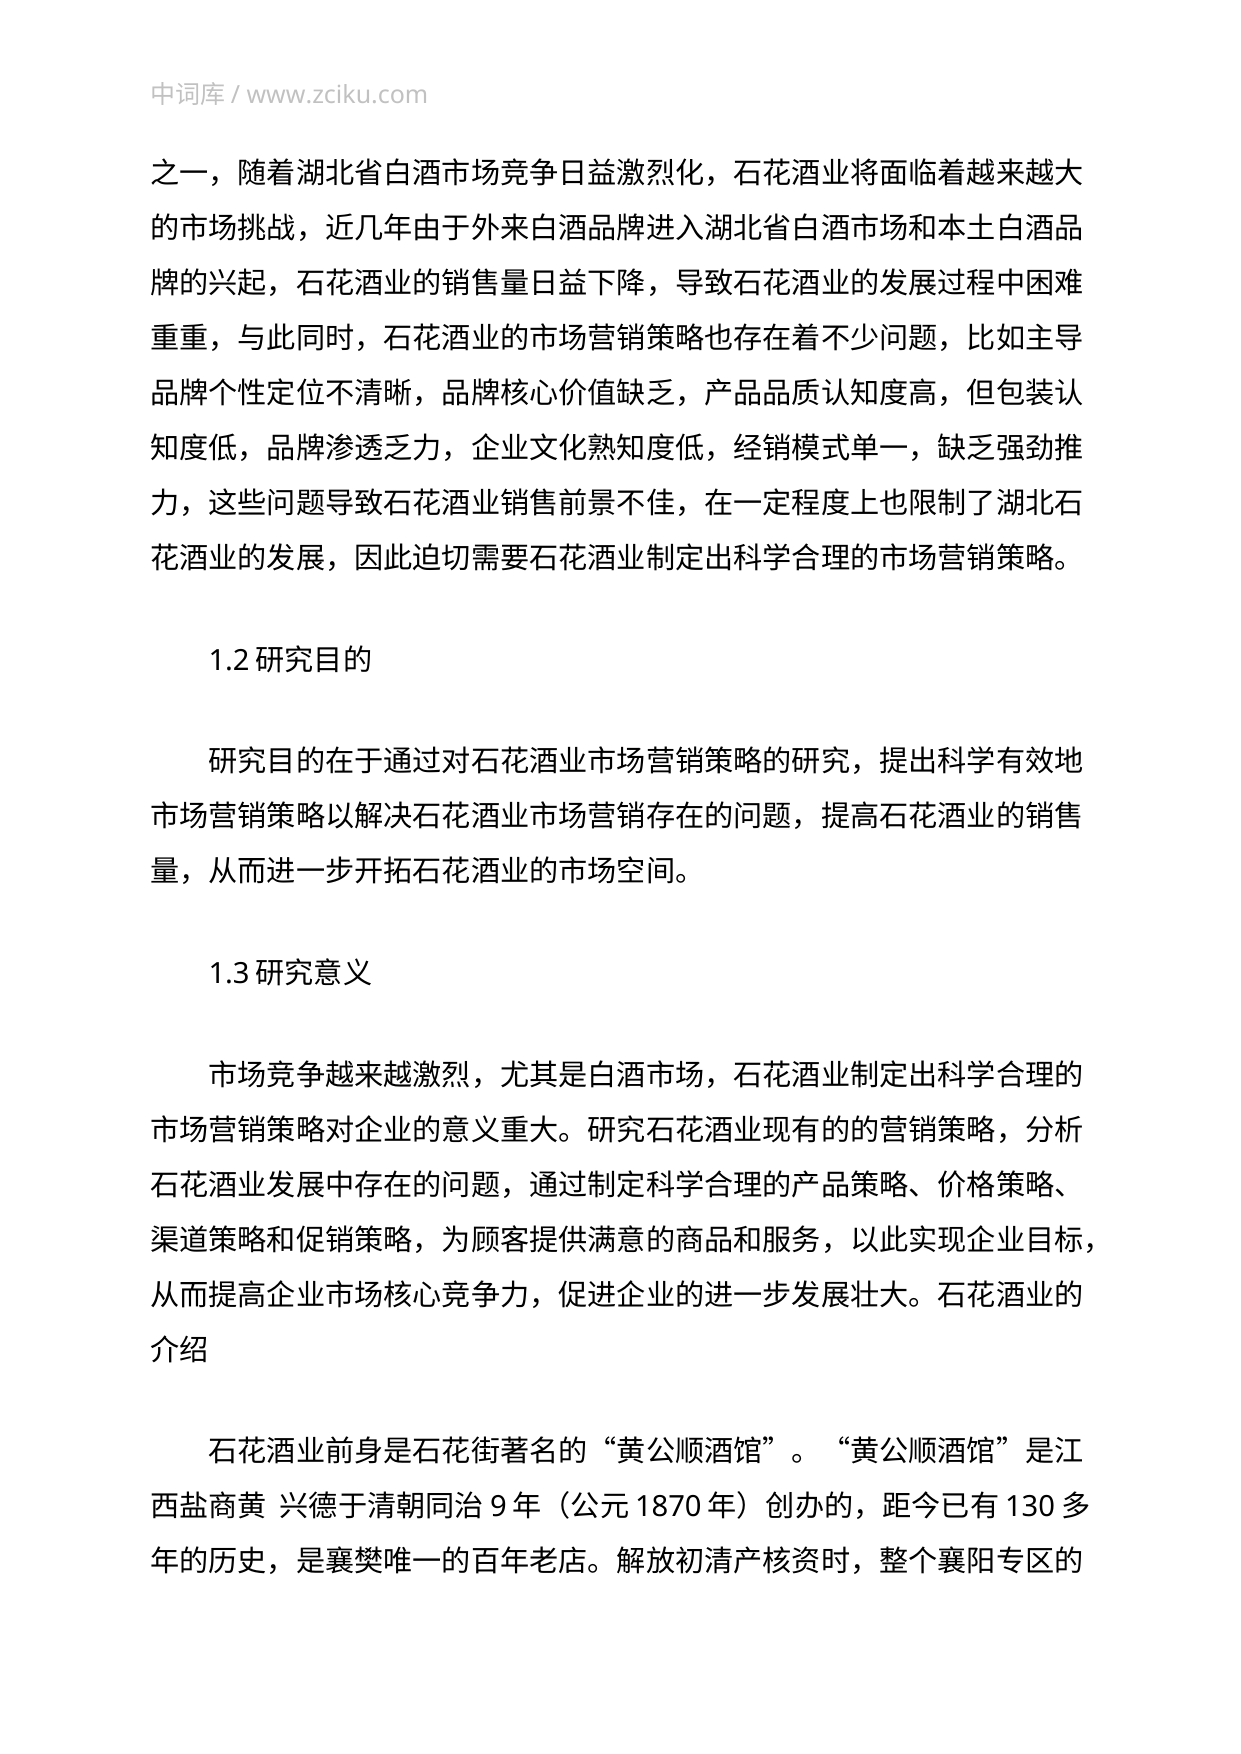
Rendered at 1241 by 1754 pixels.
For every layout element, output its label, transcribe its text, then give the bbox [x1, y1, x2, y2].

text 1.2研究目的 [150, 636, 1090, 678]
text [150, 150, 1090, 577]
text 市场竞争越来越激烈，尤其是白酒市场，石花酒业制定出科学合理的市场营销策略对企业的意义重大。研究石花酒业现有的的营销策略，分析石花酒业发展中存在的问题，通过制定科学合理的产品策略、价格策略、渠道策略和促销策略，为顾客提供满意的商品和服务，以此实现企业目标，从而提高企业市场核心竞争力，促进企业的进一步发展壮大。石花酒业的介绍 [150, 1052, 1090, 1368]
text 1.3研究意义 [150, 949, 1090, 992]
text 研究目的在于通过对石花酒业市场营销策略的研究，提出科学有效地市场营销策略以解决石花酒业市场营销存在的问题，提高石花酒业的销售量，从而进一步开拓石花酒业的市场空间。 [150, 738, 1090, 890]
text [150, 1428, 1090, 1580]
